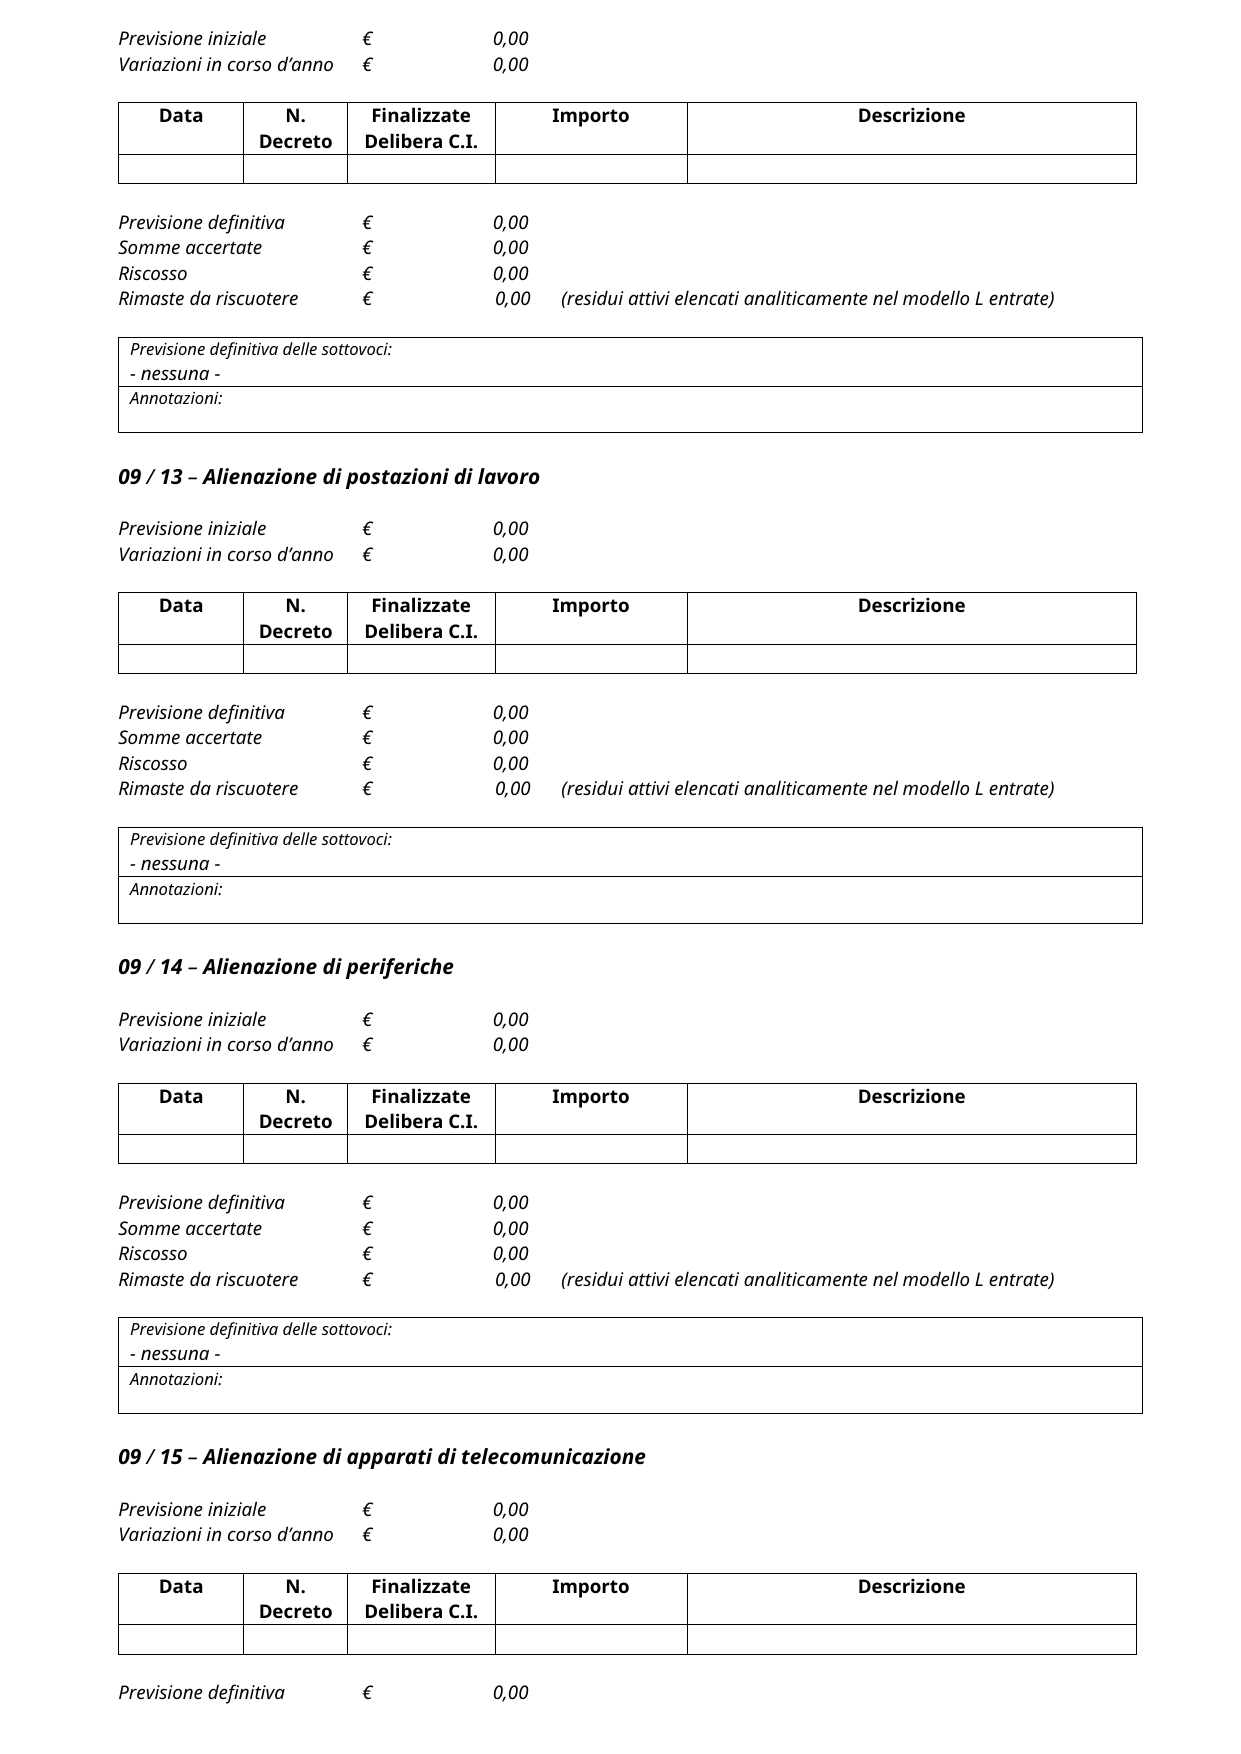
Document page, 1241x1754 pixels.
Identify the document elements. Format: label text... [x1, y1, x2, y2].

table_cell Annotazioni: [119, 387, 1142, 432]
table_header Descrizione [688, 1084, 1136, 1134]
table_cell [244, 155, 347, 183]
table_cell [348, 645, 495, 673]
table_header Importo [496, 1574, 687, 1624]
table_header Previsione definitiva delle sottovoci: - nessuna - [119, 828, 1142, 876]
table_cell [688, 155, 1136, 183]
table_header Data [119, 1084, 243, 1134]
table_header N. Decreto [244, 1084, 347, 1134]
text Previsione definitiva € 0,00 [118, 699, 1144, 725]
table_cell [119, 155, 243, 183]
text Previsione definitiva € 0,00 [118, 209, 1144, 234]
table_cell [688, 1625, 1136, 1653]
text Riscosso € 0,00 [118, 260, 1144, 286]
text 09 / 14 – Alienazione di periferiche [118, 952, 1144, 980]
text Previsione definitiva € 0,00 [118, 1189, 1144, 1215]
text Variazioni in corso d’anno € 0,00 [118, 1522, 1144, 1547]
table_cell Annotazioni: [119, 1367, 1142, 1413]
text Previsione iniziale € 0,00 [118, 1006, 1144, 1031]
table_header Importo [496, 593, 687, 644]
table_header Descrizione [688, 593, 1136, 644]
text Previsione iniziale € 0,00 [118, 516, 1144, 541]
table_cell [348, 1625, 495, 1653]
table_cell [119, 1135, 243, 1163]
table_cell [244, 645, 347, 673]
table_header Finalizzate Delibera C.I. [348, 593, 495, 644]
table_cell [119, 645, 243, 673]
table_header Data [119, 1574, 243, 1624]
table_header Previsione definitiva delle sottovoci: - nessuna - [119, 1318, 1142, 1366]
table_cell [496, 1625, 687, 1653]
table_header Data [119, 103, 243, 154]
text Previsione iniziale € 0,00 [118, 26, 1144, 51]
table_cell [348, 155, 495, 183]
table_header Finalizzate Delibera C.I. [348, 103, 495, 154]
text Riscosso € 0,00 [118, 1240, 1144, 1266]
table_cell [496, 155, 687, 183]
text Riscosso € 0,00 [118, 750, 1144, 776]
table_header N. Decreto [244, 593, 347, 644]
table_header Importo [496, 1084, 687, 1134]
table_header Finalizzate Delibera C.I. [348, 1084, 495, 1134]
table_cell [244, 1625, 347, 1653]
text Variazioni in corso d’anno € 0,00 [118, 51, 1144, 77]
table_header Data [119, 593, 243, 644]
text Rimaste da riscuotere € 0,00 (residui attivi elencati analiticamente nel modello L entrate) [118, 1266, 1144, 1291]
table_header Finalizzate Delibera C.I. [348, 1574, 495, 1624]
table_cell [348, 1135, 495, 1163]
table_header N. Decreto [244, 103, 347, 154]
table_cell [119, 1625, 243, 1653]
text Somme accertate € 0,00 [118, 1215, 1144, 1240]
table_cell Annotazioni: [119, 877, 1142, 922]
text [118, 286, 1144, 311]
table_cell [496, 1135, 687, 1163]
text Previsione definitiva € 0,00 [118, 1679, 1144, 1705]
text Somme accertate € 0,00 [118, 725, 1144, 750]
table_header N. Decreto [244, 1574, 347, 1624]
table_cell [496, 645, 687, 673]
table_header Descrizione [688, 103, 1136, 154]
table_cell [688, 1135, 1136, 1163]
table_cell [688, 645, 1136, 673]
text Somme accertate € 0,00 [118, 234, 1144, 260]
text Variazioni in corso d’anno € 0,00 [118, 1031, 1144, 1057]
text 09 / 13 – Alienazione di postazioni di lavoro [118, 462, 1144, 490]
table_header Importo [496, 103, 687, 154]
table_header Descrizione [688, 1574, 1136, 1624]
text Variazioni in corso d’anno € 0,00 [118, 541, 1144, 567]
table_header Previsione definitiva delle sottovoci: - nessuna - [119, 338, 1142, 386]
table_cell [244, 1135, 347, 1163]
text 09 / 15 – Alienazione di apparati di telecomunicazione [118, 1442, 1144, 1471]
text Previsione iniziale € 0,00 [118, 1496, 1144, 1522]
text Rimaste da riscuotere € 0,00 (residui attivi elencati analiticamente nel modello L entrate) [118, 776, 1144, 801]
